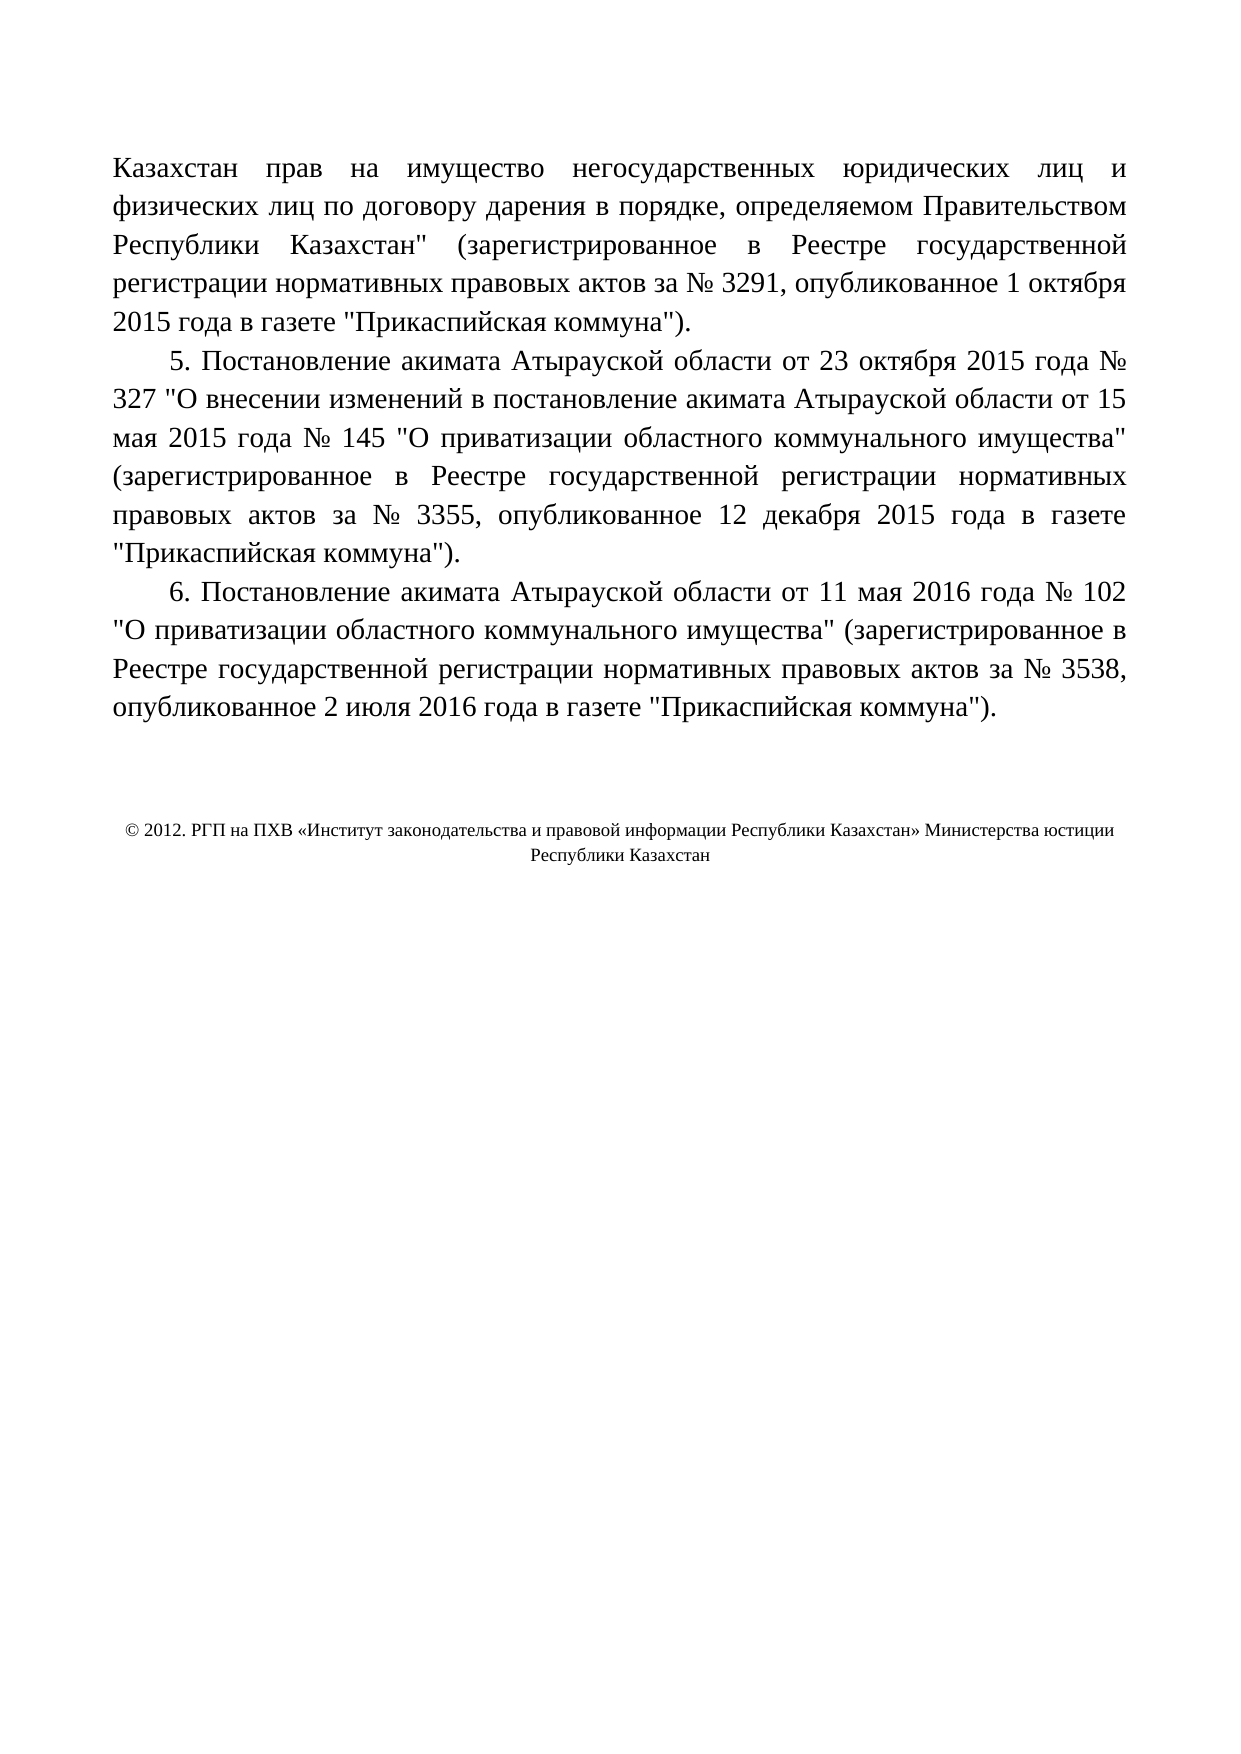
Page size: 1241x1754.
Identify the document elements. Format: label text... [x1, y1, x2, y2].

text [112, 150, 1128, 338]
text © 2012. РГП на ПХВ «Институт законодательства и правовой информации Республики Казахстан» Министерства юстиции Республики Казахстан [112, 819, 1128, 865]
text 5. Постановление акимата Атырауской области от 23 октября 2015 года № 327 "О внесении изменений в постановление акимата Атырауской области от 15 мая 2015 года № 145 "О приватизации областного коммунального имущества" (зарегистрированное в Реестре государственной регистрации нормативных правовых актов за № 3355, опубликованное 12 декабря 2015 года в газете "Прикаспийская коммуна"). [112, 343, 1128, 569]
text 6. Постановление акимата Атырауской области от 11 мая 2016 года № 102 "О приватизации областного коммунального имущества" (зарегистрированное в Реестре государственной регистрации нормативных правовых актов за № 3538, опубликованное 2 июля 2016 года в газете "Прикаспийская коммуна"). [112, 574, 1128, 723]
